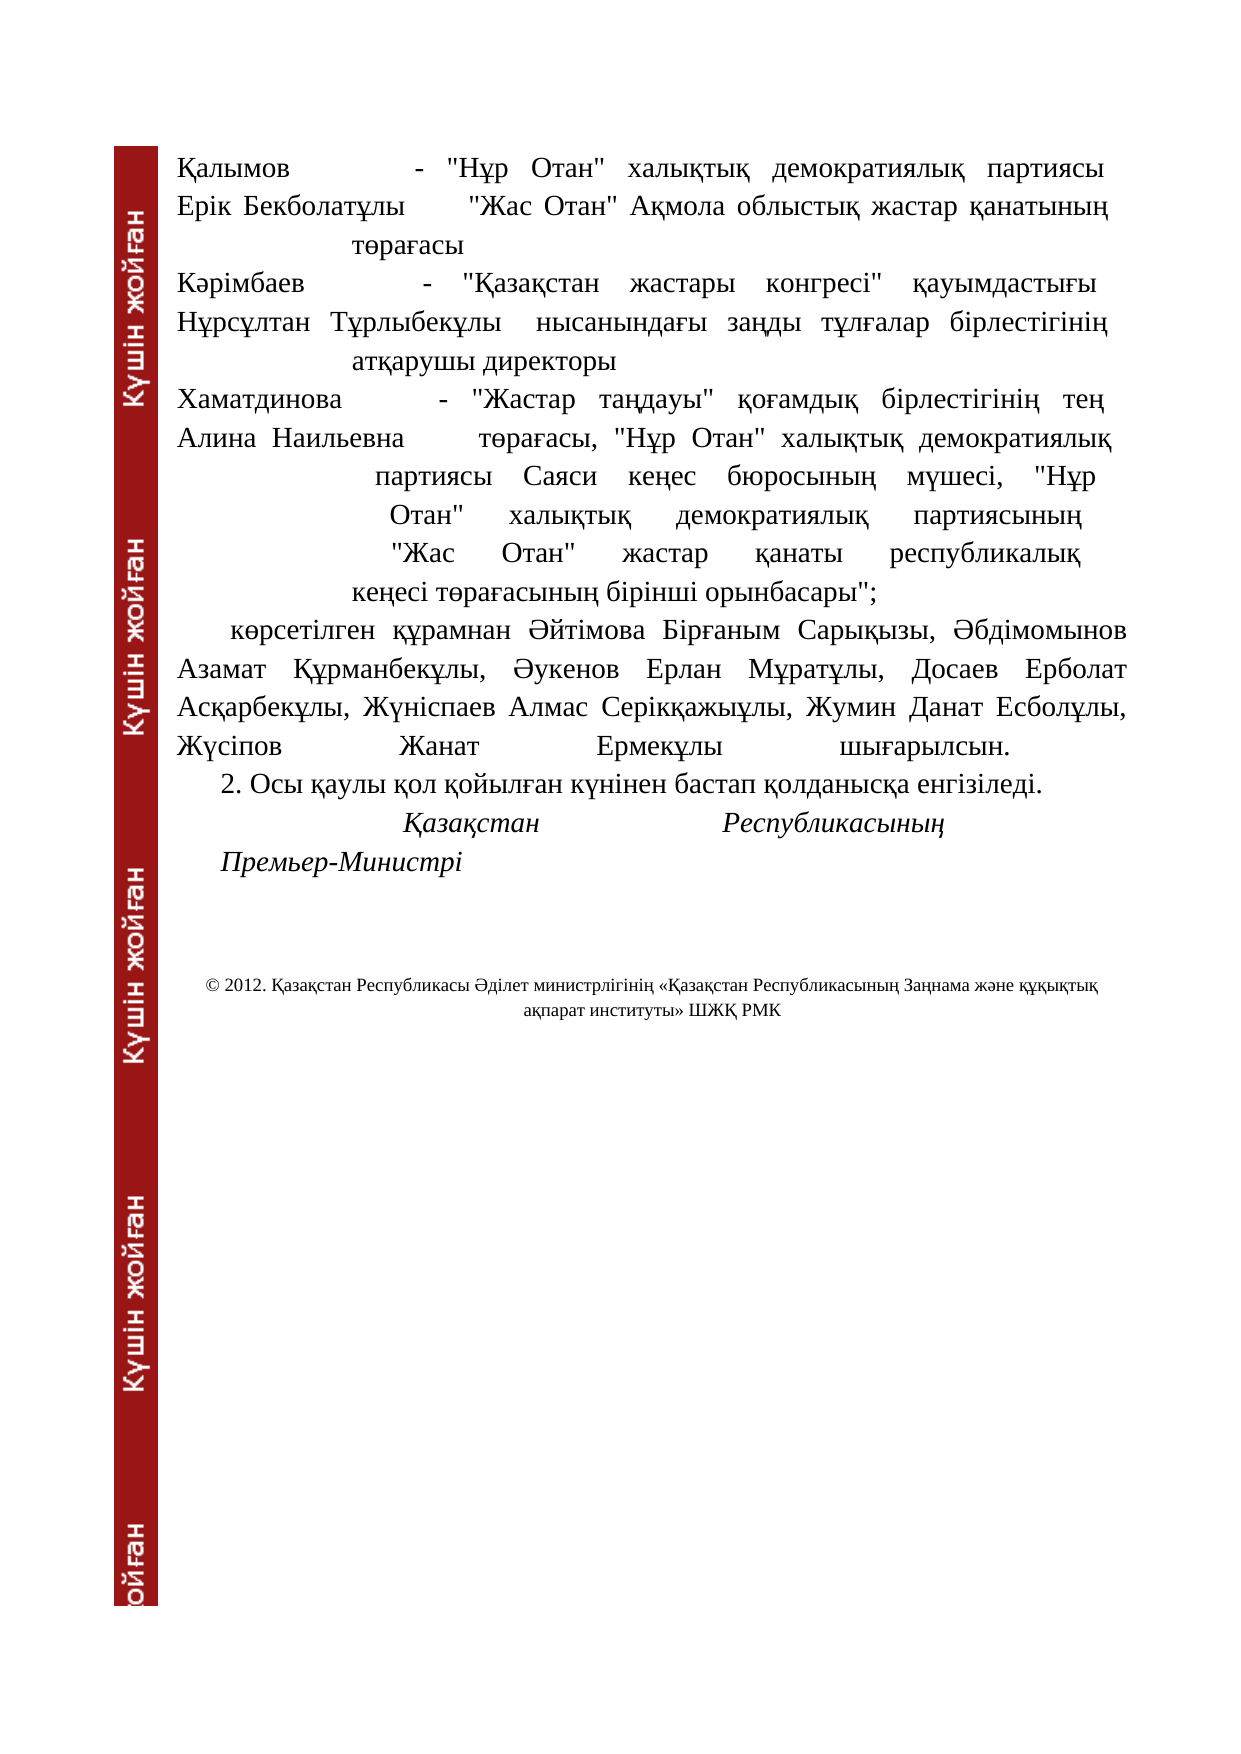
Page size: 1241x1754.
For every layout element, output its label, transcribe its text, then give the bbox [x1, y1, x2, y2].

text көрсетілген құрамнан Әйтімова Бірғаным Сарықызы, Әбдімомынов Азамат Құрманбекұлы, Әукенов Ерлан Мұратұлы, Досаев Ерболат Асқарбекұлы, Жүніспаев Алмас Серікқажыұлы, Жумин Данат Есболұлы, Жүсіпов Жанат Ермекұлы шығарылсын. 2. Осы қаулы қол қойылған күнінен бастап қолданысқа енгізіледі. [112, 612, 1128, 800]
text Қалымов - "Нұр Отан" халықтық демократиялық партиясы Ерік Бекболатұлы "Жас Отан" Ақмола облыстық жастар қанатының төрағасы [112, 150, 1128, 261]
text Кәрімбаев - "Қазақстан жастары конгресі" қауымдастығы Нұрсұлтан Тұрлыбекұлы нысанындағы заңды тұлғалар бірлестігінің атқарушы директоры [112, 266, 1128, 376]
picture [114, 607, 158, 612]
text Хаматдинова - "Жастар таңдауы" қоғамдық бірлестігінің тең Алина Наильевна төрағасы, "Нұр Отан" халықтық демократиялық партиясы Саяси кеңес бюросының мүшесі, "Нұр Отан" халықтық демократиялық партиясының "Жас Отан" жастар қанаты республикалық кеңесі төрағасының бірінші орынбасары"; [112, 381, 1128, 607]
picture [114, 877, 158, 974]
picture [114, 1020, 158, 1606]
picture [114, 261, 158, 266]
picture [114, 146, 158, 150]
picture [114, 800, 158, 805]
text © 2012. Қазақстан Республикасы Әділет министрлігінің «Қазақстан Республикасының Заңнама және құқықтық ақпарат институты» ШЖҚ РМК [112, 974, 1128, 1020]
text Қазақстан Республикасының Премьер-Министрі [112, 805, 1128, 877]
picture [114, 376, 158, 381]
